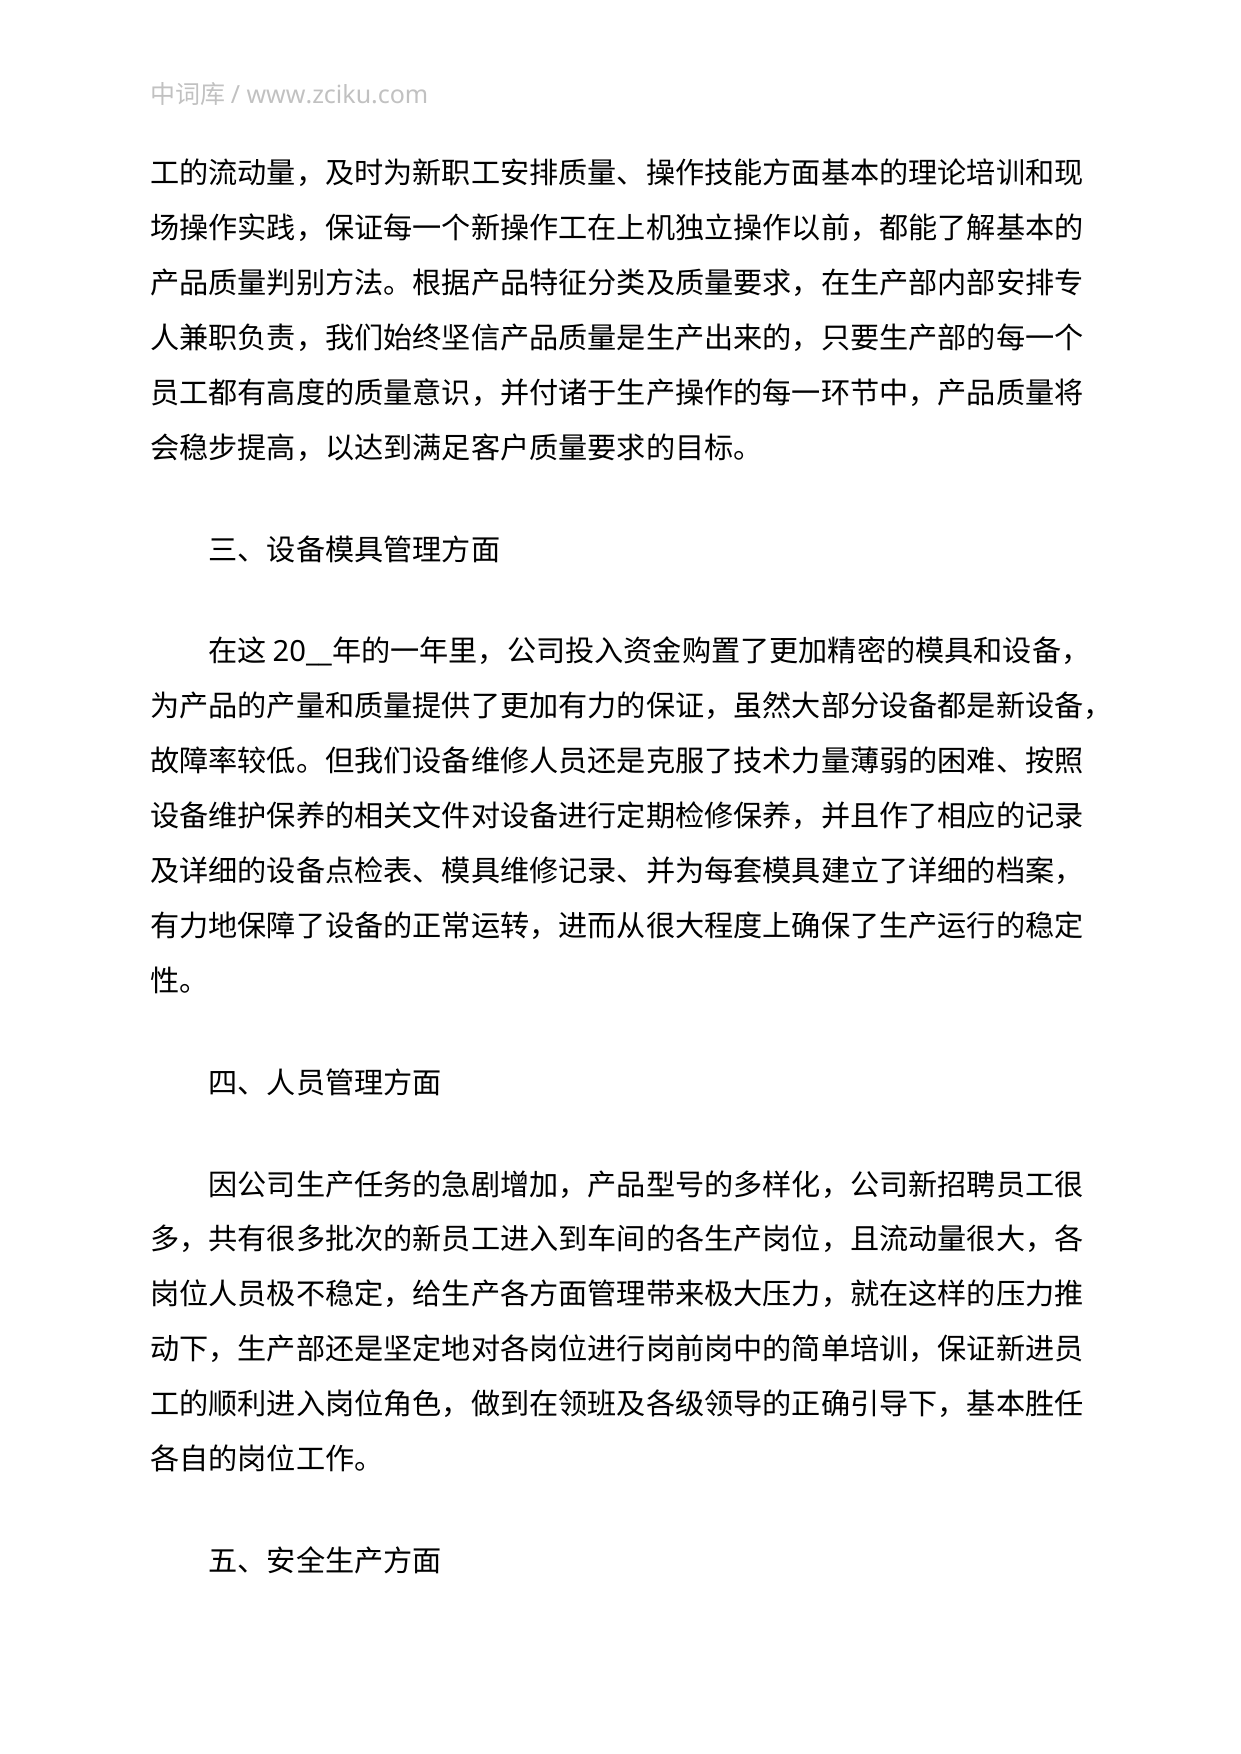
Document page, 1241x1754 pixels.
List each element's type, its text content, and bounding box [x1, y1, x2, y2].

text 五、安全生产方面 [150, 1537, 1090, 1579]
text 四、人员管理方面 [150, 1059, 1090, 1102]
text 在这20__年的一年里，公司投入资金购置了更加精密的模具和设备，为产品的产量和质量提供了更加有力的保证，虽然大部分设备都是新设备，故障率较低。但我们设备维修人员还是克服了技术力量薄弱的困难、按照设备维护保养的相关文件对设备进行定期检修保养，并且作了相应的记录及详细的设备点检表、模具维修记录、并为每套模具建立了详细的档案，有力地保障了设备的正常运转，进而从很大程度上确保了生产运行的稳定性。 [150, 628, 1090, 1000]
text 因公司生产任务的急剧增加，产品型号的多样化，公司新招聘员工很多，共有很多批次的新员工进入到车间的各生产岗位，且流动量很大，各岗位人员极不稳定，给生产各方面管理带来极大压力，就在这样的压力推动下，生产部还是坚定地对各岗位进行岗前岗中的简单培训，保证新进员工的顺利进入岗位角色，做到在领班及各级领导的正确引导下，基本胜任各自的岗位工作。 [150, 1161, 1090, 1478]
text 三、设备模具管理方面 [150, 526, 1090, 568]
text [150, 150, 1090, 467]
